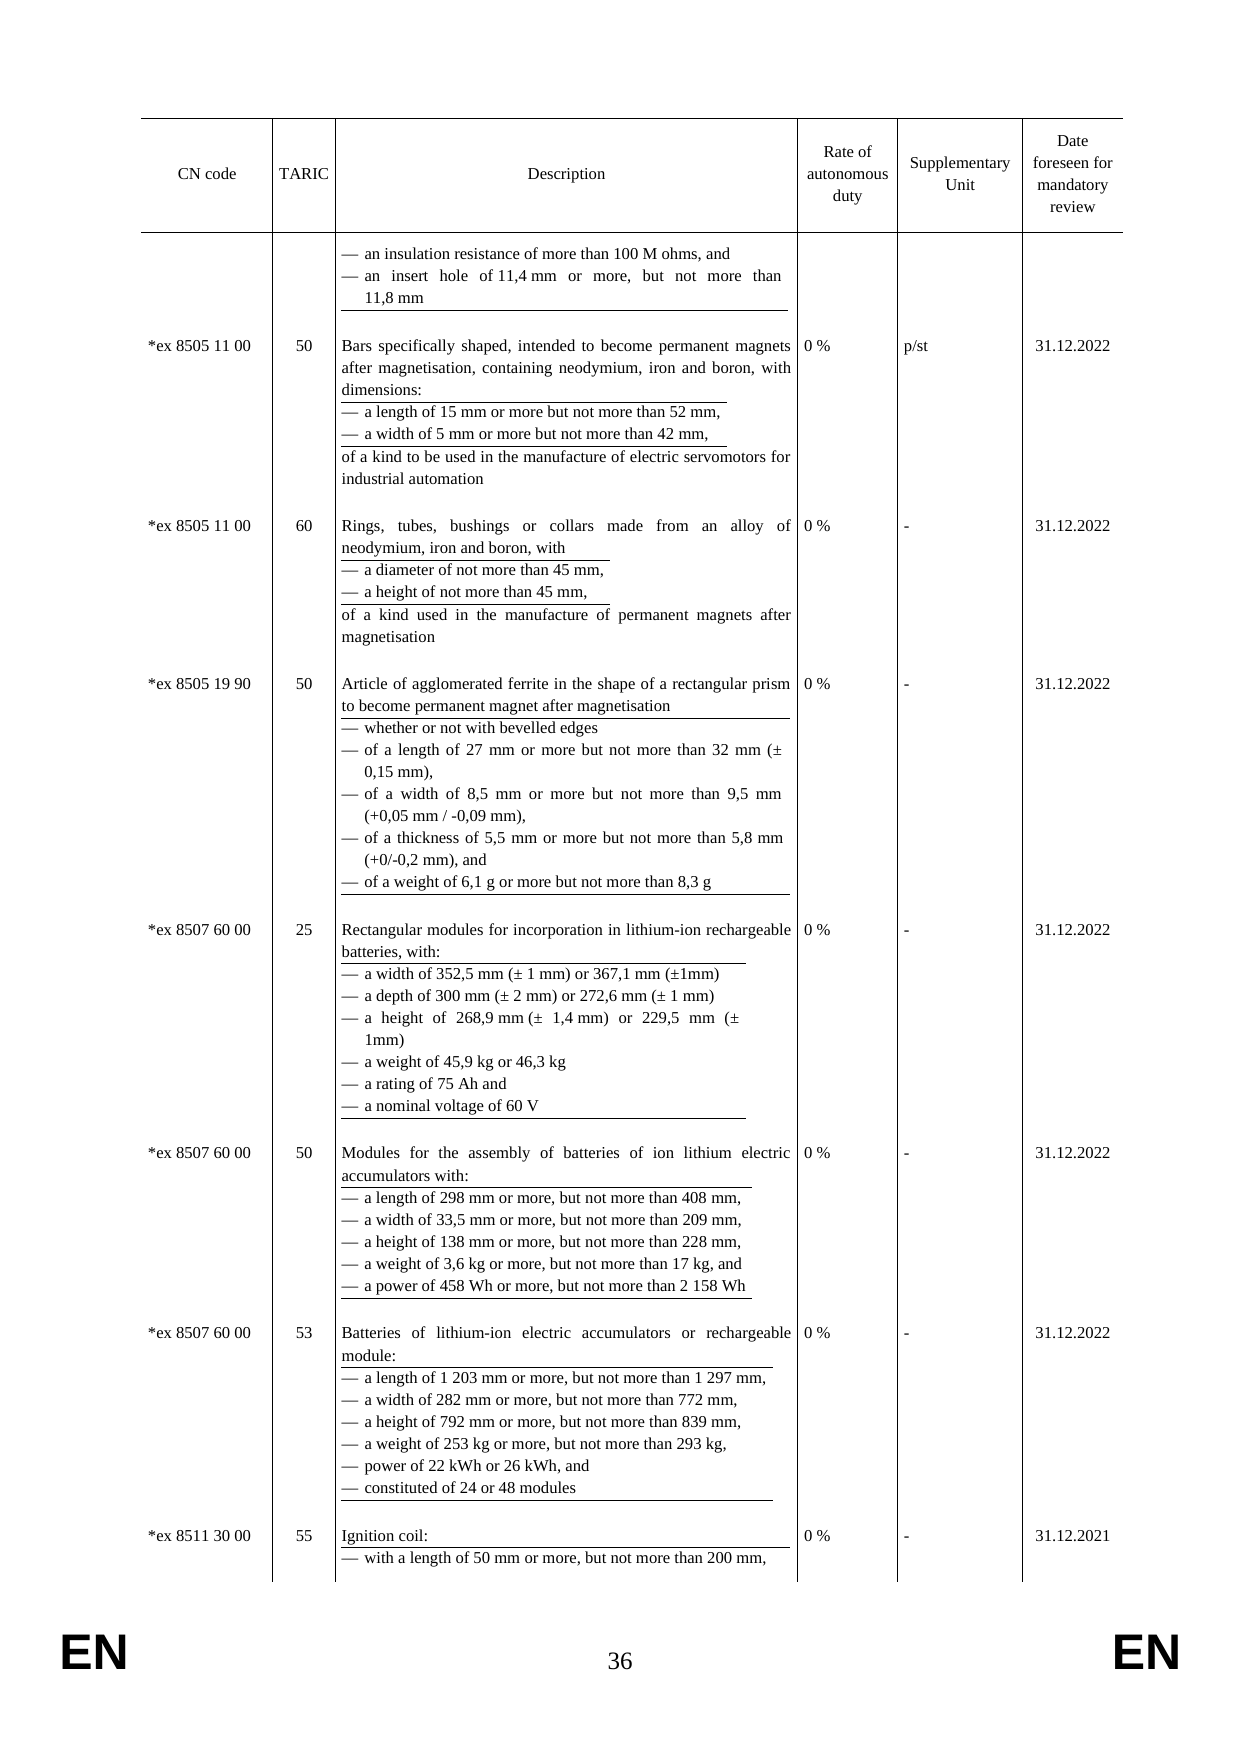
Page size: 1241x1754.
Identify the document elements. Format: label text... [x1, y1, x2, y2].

table_header CN code [141, 119, 272, 232]
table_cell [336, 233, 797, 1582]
table_header Date foreseen for mandatory review [1023, 119, 1123, 232]
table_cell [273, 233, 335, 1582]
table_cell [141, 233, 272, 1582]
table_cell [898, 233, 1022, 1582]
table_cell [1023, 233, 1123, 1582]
table_header Description [336, 119, 797, 232]
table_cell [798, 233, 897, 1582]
table_header TARIC [273, 119, 335, 232]
table_header Supplementary Unit [898, 119, 1022, 232]
table_header Rate of autonomous duty [798, 119, 897, 232]
